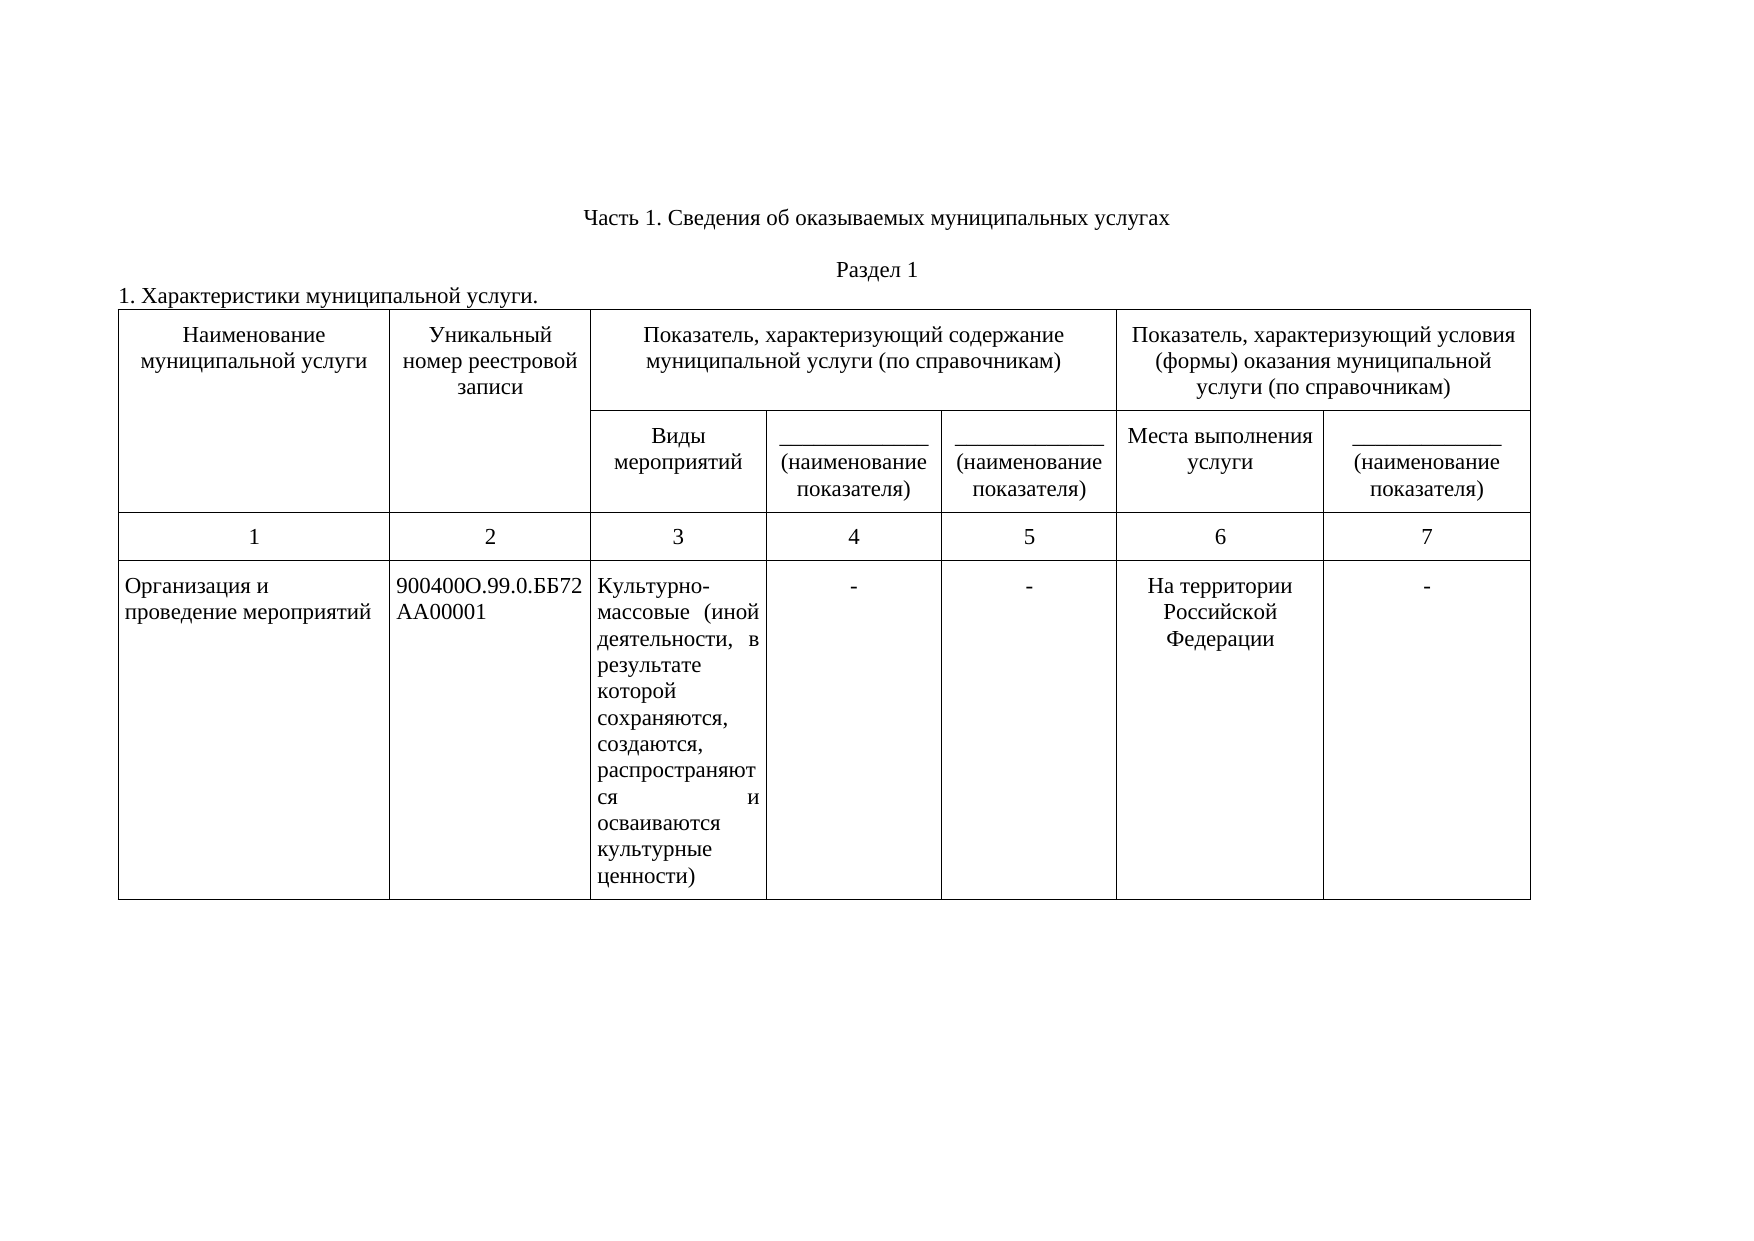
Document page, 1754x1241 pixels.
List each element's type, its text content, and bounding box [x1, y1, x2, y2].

table_header Наименование муниципальной услуги [119, 310, 389, 512]
table_header Показатель, характеризующий условия (формы) оказания муниципальной услуги (по справочникам) [1117, 310, 1530, 410]
text Часть 1. Сведения об оказываемых муниципальных услугах [118, 203, 1636, 230]
table_cell 900400О.99.0.ББ72АА00001 [390, 561, 590, 899]
table_cell Организация и проведение мероприятий [119, 561, 389, 899]
table_cell 1 [119, 513, 389, 560]
table_cell _____________ (наименование показателя) [942, 411, 1116, 512]
table_cell На территории Российской Федерации [1117, 561, 1323, 899]
text Раздел 1 [118, 256, 1636, 283]
table_cell 5 [942, 513, 1116, 560]
table_cell Места выполнения услуги [1117, 411, 1323, 512]
table_cell _____________ (наименование показателя) [1324, 411, 1530, 512]
table_cell - [1324, 561, 1530, 899]
table_cell - [767, 561, 941, 899]
table_cell Виды мероприятий [591, 411, 766, 512]
table_header Показатель, характеризующий содержание муниципальной услуги (по справочникам) [591, 310, 1116, 410]
table_cell 3 [591, 513, 766, 560]
table_header Уникальный номер реестровой записи [390, 310, 590, 512]
table_cell 2 [390, 513, 590, 560]
table_cell Культурно-массовые (иной деятельности, в результате которой сохраняются, создаются, распространяются и осваиваются культурные ценности) [591, 561, 766, 899]
table_cell 6 [1117, 513, 1323, 560]
text 1. Характеристики муниципальной услуги. [118, 283, 1636, 309]
table_cell - [942, 561, 1116, 899]
table_cell 4 [767, 513, 941, 560]
table_cell 7 [1324, 513, 1530, 560]
table_cell _____________ (наименование показателя) [767, 411, 941, 512]
